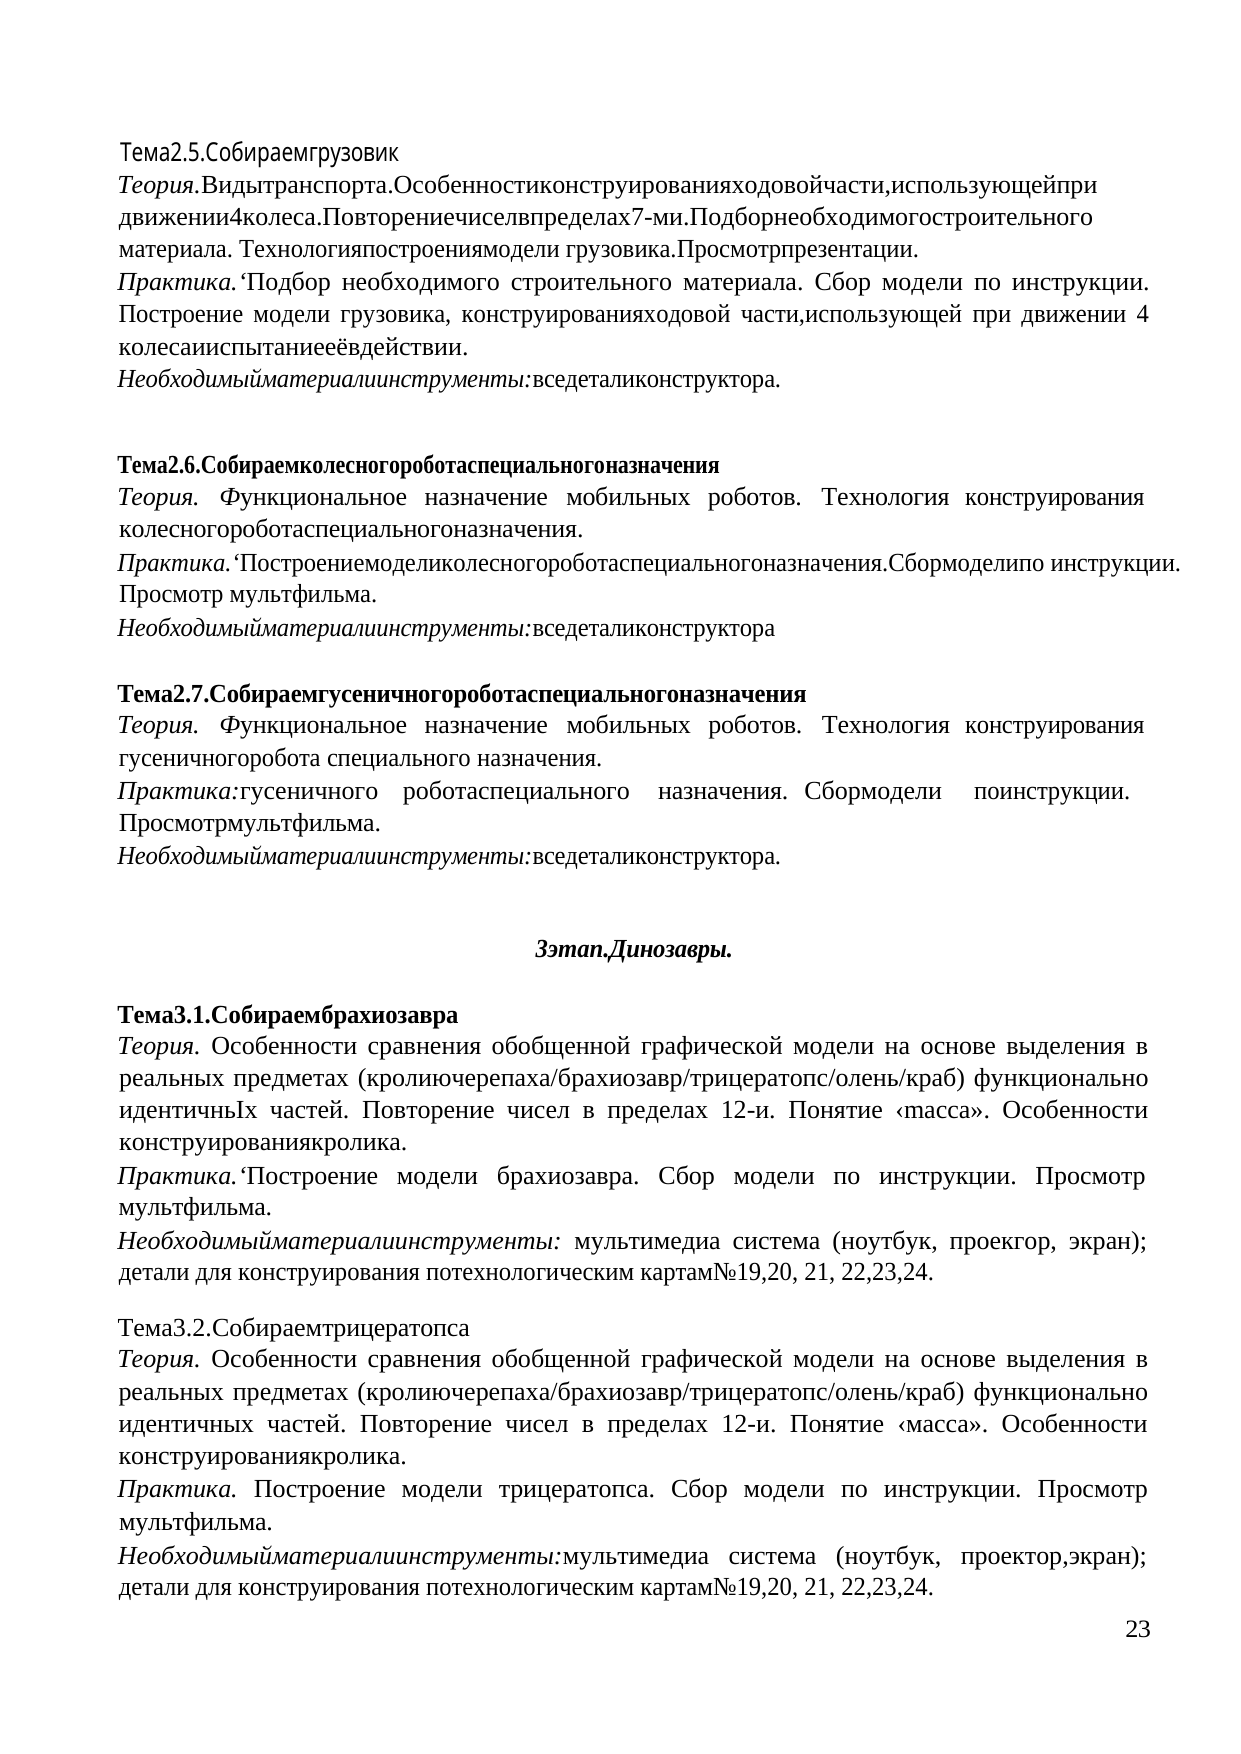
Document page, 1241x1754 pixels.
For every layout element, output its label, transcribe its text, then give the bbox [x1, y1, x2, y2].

text Практика.‘Построениемоделиколесногороботаспециальногоназначения.Сбормоделипо инструкции. Просмотр мультфильма. [117, 547, 1192, 608]
text Теория.Видытранспорта.Особенностиконструированияходовойчасти,использующейпри движении4колеса.Повторениечиселвпределах7-ми.Подборнеобходимогостроительного материала. Технологияпостроениямодели грузовика.Просмотрпрезентации. [117, 169, 1148, 263]
text Необходимыйматериалиинструменты:вседеталиконструктора. [117, 363, 1192, 393]
text Необходимыйматериалиинструменты:вседеталиконструктора. [117, 840, 1192, 870]
text Необходимыйматериалиинструменты: мультимедиа система (ноутбук, проекгор, экран); детали для конструирования потехнологическим картам№19,20, 21, 22,23,24. [117, 1225, 1147, 1286]
subtitle Тема2.7.Собираемгусеничногороботаспециальногоназначения [117, 678, 1192, 708]
text Теория. Особенности сравнения обобщенной графической модели на основе выделения в реальных предметах (кролиючерепаха/брахиозавр/трицератопс/олень/краб) функционально идентичных частей. Повторение чисел в пределах 12-и. Понятие ‹масса». Особенности конструированиякролика. [117, 1343, 1149, 1470]
text Практика.‘Подбор необходимого строительного материала. Сбор модели по инструкции. Построение модели грузовика, конструированияходовой части,использующей при движении 4 колесаииспытаниееёвдействии. [117, 266, 1151, 361]
subtitle Тема3.1.Собираембрахиозавра [117, 999, 1192, 1029]
text 3этап.Динозавры. [332, 933, 936, 963]
text Тема2.5.Собираемгрузовик [120, 134, 1192, 169]
subtitle Тема2.6.Собираемколесногороботаспециальногоназначения [117, 449, 1192, 479]
text Практика:гусеничного роботаспециального назначения. Сбормодели поинструкции. Просмотрмультфильма. [117, 775, 1148, 837]
text Теория. Функциональное назначение мобильных роботов. Технология конструирования колесногороботаспециальногоназначения. [117, 481, 1151, 543]
text Практика.‘Построение модели брахиозавра. Сбор модели по инструкции. Просмотр мультфильма. [117, 1160, 1147, 1221]
text Теория. Функциональное назначение мобильных роботов. Технология конструирования гусеничногоробота специального назначения. [117, 709, 1151, 772]
text Необходимыйматериалиинструменты:вседеталиконструктора [117, 612, 1192, 642]
text Тема3.2.Собираемтрицератопса [117, 1312, 1192, 1342]
text Необходимыйматериалиинструменты:мультимедиа система (ноутбук, проектор,экран); детали для конструирования потехнологическим картам№19,20, 21, 22,23,24. [118, 1540, 1147, 1601]
text Теория. Особенности сравнения обобщенной графической модели на основе выделения в реальных предметах (кролиючерепаха/брахиозавр/трицератопс/олень/краб) функционально идентичньІх частей. Повторение чисел в пределах 12-и. Понятие ‹macca». Особенности конструированиякролика. [117, 1030, 1149, 1156]
text Практика. Построение модели трицератопса. Сбор модели по инструкции. Просмотр мультфильма. [117, 1473, 1149, 1536]
